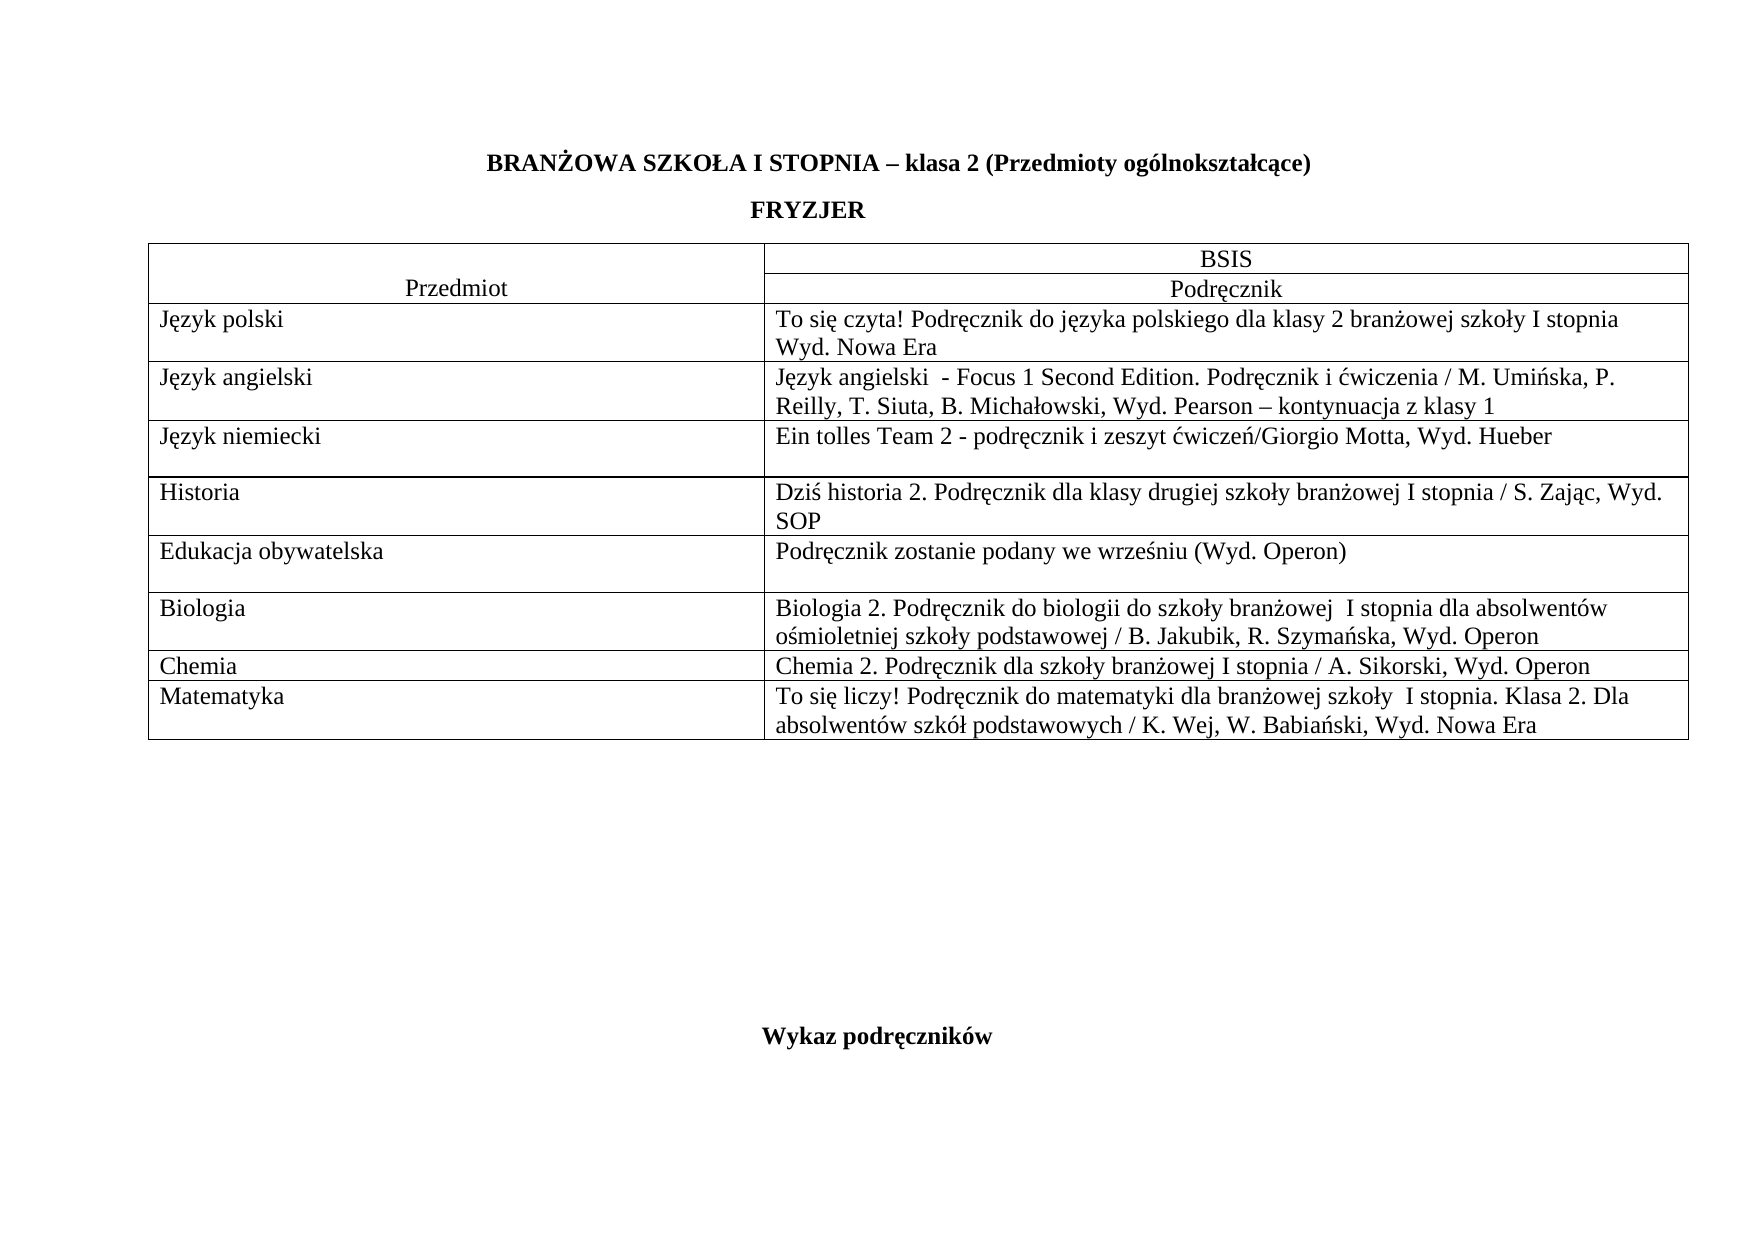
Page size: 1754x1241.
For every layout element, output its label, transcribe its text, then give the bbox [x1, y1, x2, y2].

table_cell Matematyka [149, 681, 764, 738]
table_cell To się czyta! Podręcznik do języka polskiego dla klasy 2 branżowej szkoły I stopnia Wyd. Nowa Era [765, 304, 1688, 361]
table_header BSIS [765, 244, 1688, 273]
table_cell Chemia [149, 651, 764, 680]
table_cell Język angielski [149, 362, 764, 420]
table_cell Język niemiecki [149, 421, 764, 476]
table_cell Chemia 2. Podręcznik dla szkoły branżowej I stopnia / A. Sikorski, Wyd. Operon [765, 651, 1688, 680]
text BRANŻOWA SZKOŁA I STOPNIA – klasa 2 (Przedmioty ogólnokształcące) [148, 148, 1606, 176]
table_cell Język polski [149, 304, 764, 361]
text Wykaz podręczników [148, 1021, 1606, 1049]
text FRYZJER [148, 195, 1606, 224]
table_cell Dziś historia 2. Podręcznik dla klasy drugiej szkoły branżowej I stopnia / S. Zając, Wyd. SOP [765, 478, 1688, 535]
table_cell Podręcznik zostanie podany we wrześniu (Wyd. Operon) [765, 536, 1688, 592]
table_cell Biologia 2. Podręcznik do biologii do szkoły branżowej I stopnia dla absolwentów ośmioletniej szkoły podstawowej / B. Jakubik, R. Szymańska, Wyd. Operon [765, 593, 1688, 650]
table_cell Biologia [149, 593, 764, 650]
table_cell Podręcznik [765, 274, 1688, 303]
table_cell Historia [149, 478, 764, 535]
table_cell Edukacja obywatelska [149, 536, 764, 592]
table_cell To się liczy! Podręcznik do matematyki dla branżowej szkoły I stopnia. Klasa 2. Dla absolwentów szkół podstawowych / K. Wej, W. Babiański, Wyd. Nowa Era [765, 681, 1688, 738]
table_header Przedmiot [149, 244, 764, 303]
table_cell Język angielski - Focus 1 Second Edition. Podręcznik i ćwiczenia / M. Umińska, P. Reilly, T. Siuta, B. Michałowski, Wyd. Pearson – kontynuacja z klasy 1 [765, 362, 1688, 420]
table_cell Ein tolles Team 2 - podręcznik i zeszyt ćwiczeń/Giorgio Motta, Wyd. Hueber [765, 421, 1688, 476]
